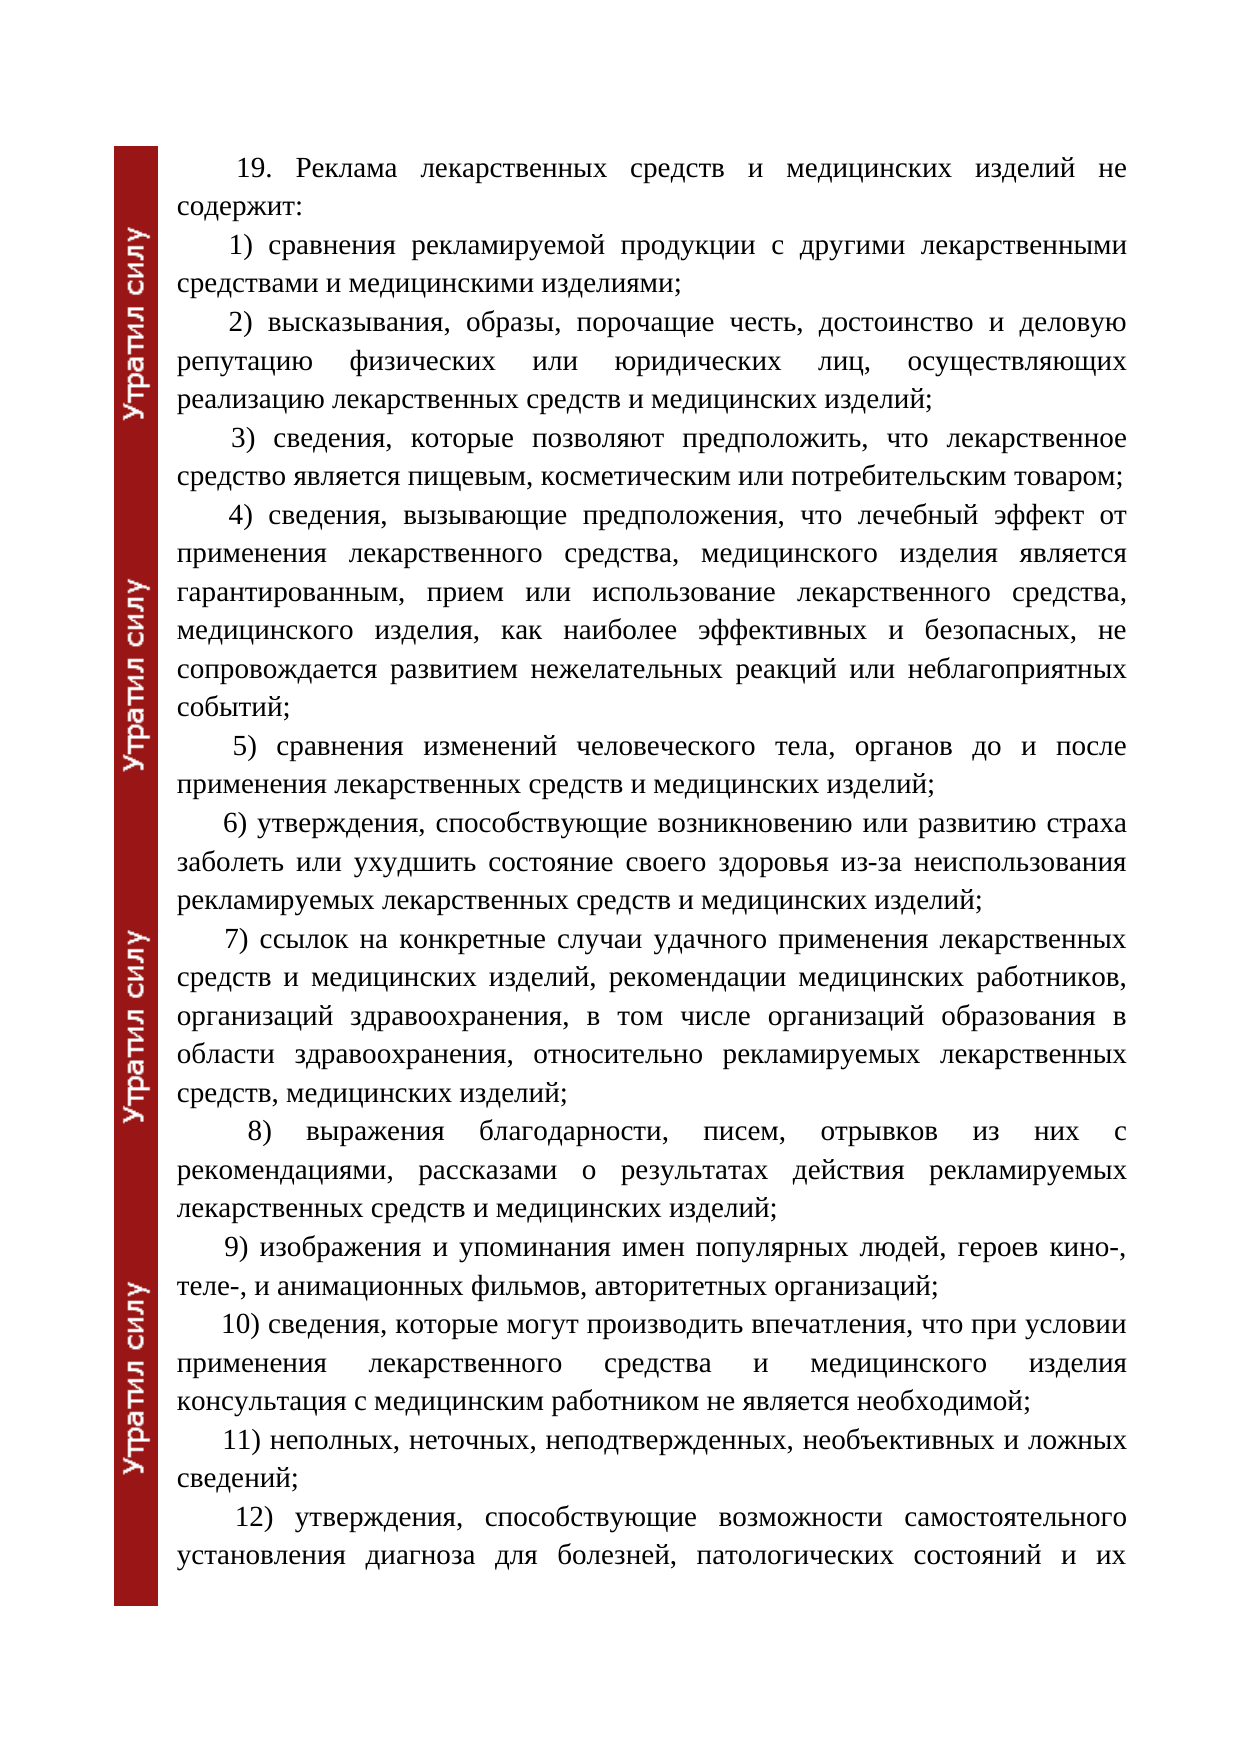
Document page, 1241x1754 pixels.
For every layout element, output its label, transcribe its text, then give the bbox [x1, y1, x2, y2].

text 4) сведения, вызывающие предположения, что лечебный эффект от применения лекарственного средства, медицинского изделия является гарантированным, прием или использование лекарственного средства, медицинского изделия, как наиболее эффективных и безопасных, не сопровождается развитием нежелательных реакций или неблагоприятных событий; [112, 497, 1128, 723]
picture [114, 222, 158, 227]
text 11) неполных, неточных, неподтвержденных, необъективных и ложных сведений; [112, 1422, 1128, 1494]
text 7) ссылок на конкретные случаи удачного применения лекарственных средств и медицинских изделий, рекомендации медицинских работников, организаций здравоохранения, в том числе организаций образования в области здравоохранения, относительно рекламируемых лекарственных средств, медицинских изделий; [112, 921, 1128, 1108]
text 8) выражения благодарности, писем, отрывков из них с рекомендациями, рассказами о результатах действия рекламируемых лекарственных средств и медицинских изделий; [112, 1113, 1128, 1224]
picture [114, 800, 158, 805]
picture [114, 1571, 158, 1606]
text 10) сведения, которые могут производить впечатления, что при условии применения лекарственного средства и медицинского изделия консультация с медицинским работником не является необходимой; [112, 1306, 1128, 1417]
picture [114, 916, 158, 921]
picture [114, 1224, 158, 1229]
picture [114, 299, 158, 304]
picture [114, 492, 158, 497]
text 6) утверждения, способствующие возникновению или развитию страха заболеть или ухудшить состояние своего здоровья из-за неиспользования рекламируемых лекарственных средств и медицинских изделий; [112, 805, 1128, 916]
picture [114, 1494, 158, 1499]
picture [114, 146, 158, 150]
text 5) сравнения изменений человеческого тела, органов до и после применения лекарственных средств и медицинских изделий; [112, 728, 1128, 800]
text 1) сравнения рекламируемой продукции с другими лекарственными средствами и медицинскими изделиями; [112, 227, 1128, 299]
text 19. Реклама лекарственных средств и медицинских изделий не содержит: [112, 150, 1128, 222]
picture [114, 1108, 158, 1113]
picture [114, 1417, 158, 1422]
picture [114, 723, 158, 728]
text 3) сведения, которые позволяют предположить, что лекарственное средство является пищевым, косметическим или потребительским товаром; [112, 420, 1128, 492]
picture [114, 415, 158, 420]
picture [114, 1301, 158, 1306]
text 9) изображения и упоминания имен популярных людей, героев кино-, теле-, и анимационных фильмов, авторитетных организаций; [112, 1229, 1128, 1301]
text 2) высказывания, образы, порочащие честь, достоинство и деловую репутацию физических или юридических лиц, осуществляющих реализацию лекарственных средств и медицинских изделий; [112, 304, 1128, 415]
